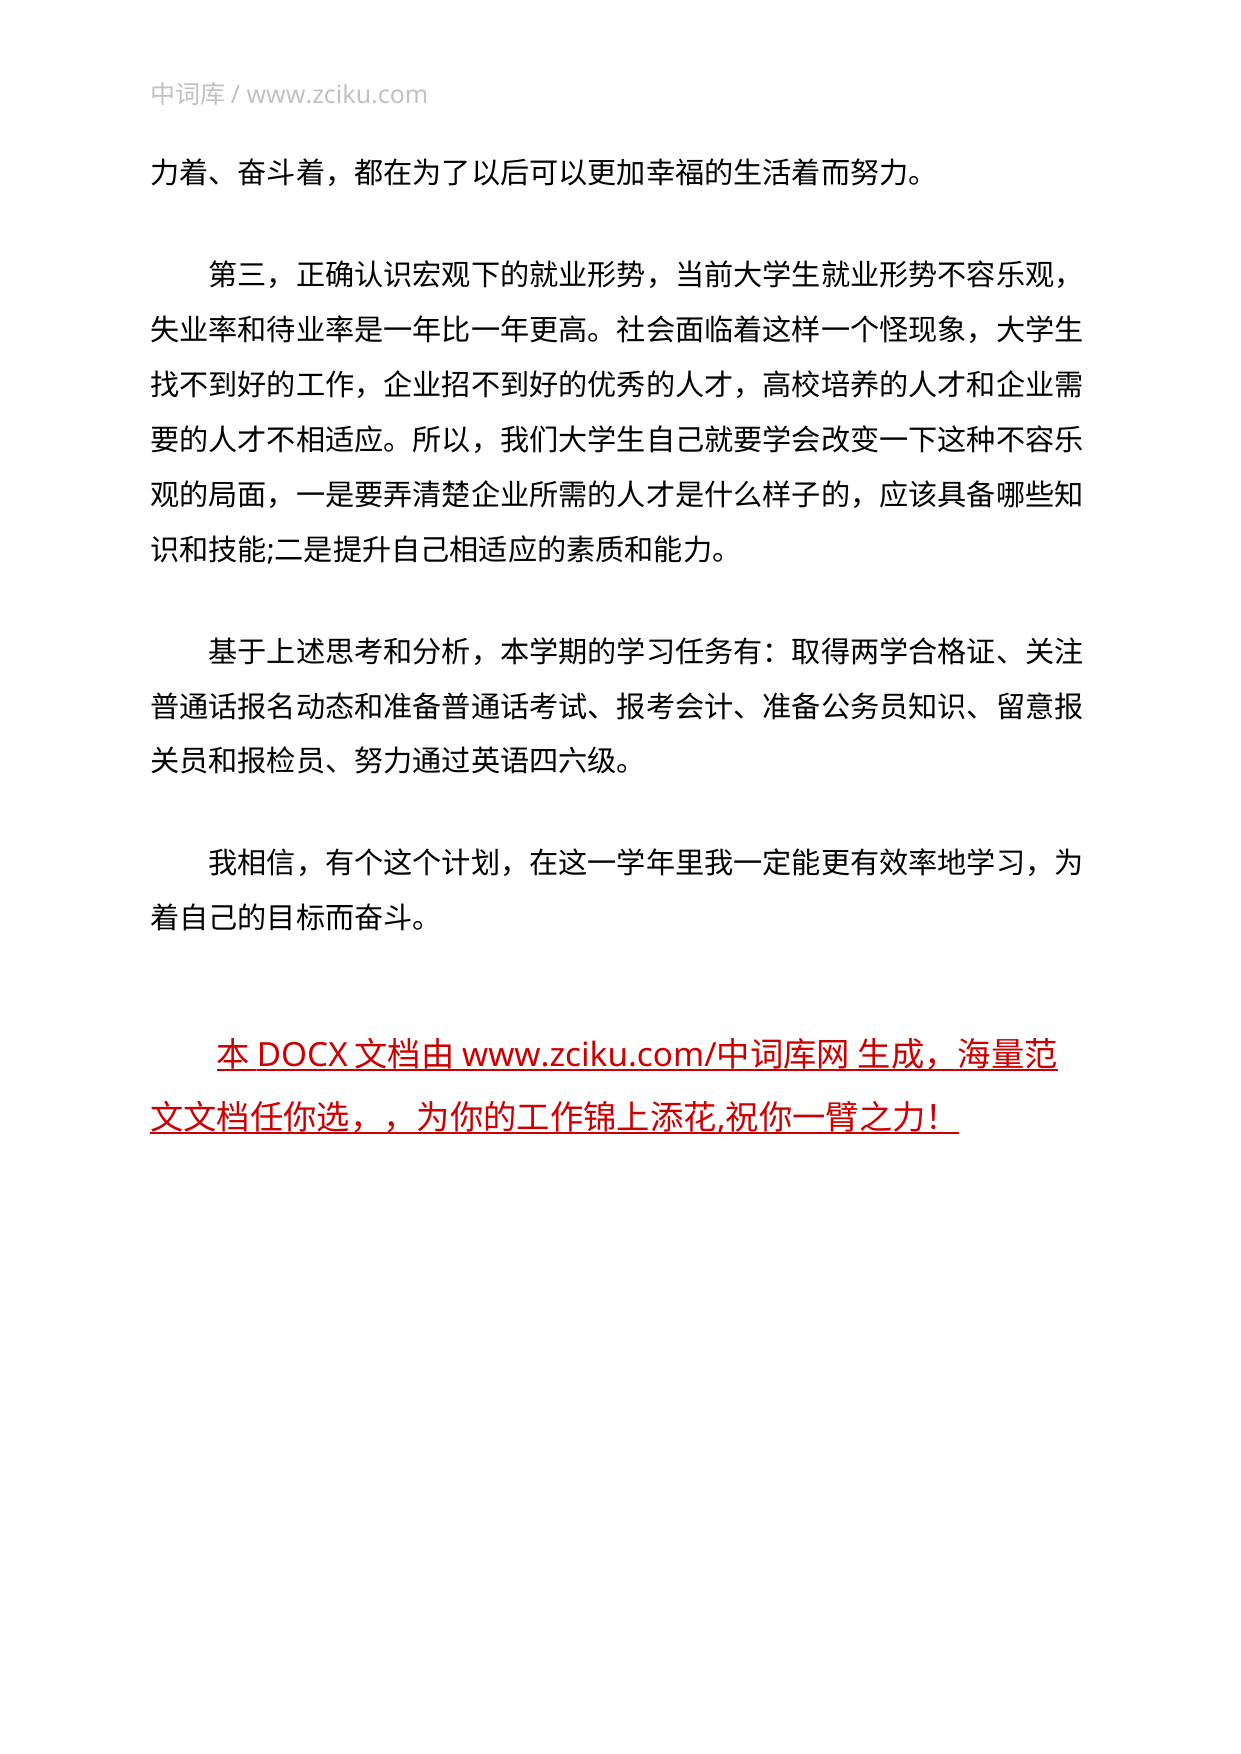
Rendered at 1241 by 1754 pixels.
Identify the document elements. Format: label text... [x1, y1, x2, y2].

text 我相信，有个这个计划，在这一学年里我一定能更有效率地学习，为着自己的目标而奋斗。 [150, 840, 1090, 937]
text 第三，正确认识宏观下的就业形势，当前大学生就业形势不容乐观，失业率和待业率是一年比一年更高。社会面临着这样一个怪现象，大学生找不到好的工作，企业招不到好的优秀的人才，高校培养的人才和企业需要的人才不相适应。所以，我们大学生自己就要学会改变一下这种不容乐观的局面，一是要弄清楚企业所需的人才是什么样子的，应该具备哪些知识和技能;二是提升自己相适应的素质和能力。 [150, 252, 1090, 569]
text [150, 150, 1090, 192]
text 本DOCX文档由 www.zciku.com/中词库网 生成，海量范文文档任你选，，为你的工作锦上添花,祝你一臂之力！ [150, 1028, 1090, 1139]
text 基于上述思考和分析，本学期的学习任务有：取得两学合格证、关注普通话报名动态和准备普通话考试、报考会计、准备公务员知识、留意报关员和报检员、努力通过英语四六级。 [150, 628, 1090, 780]
